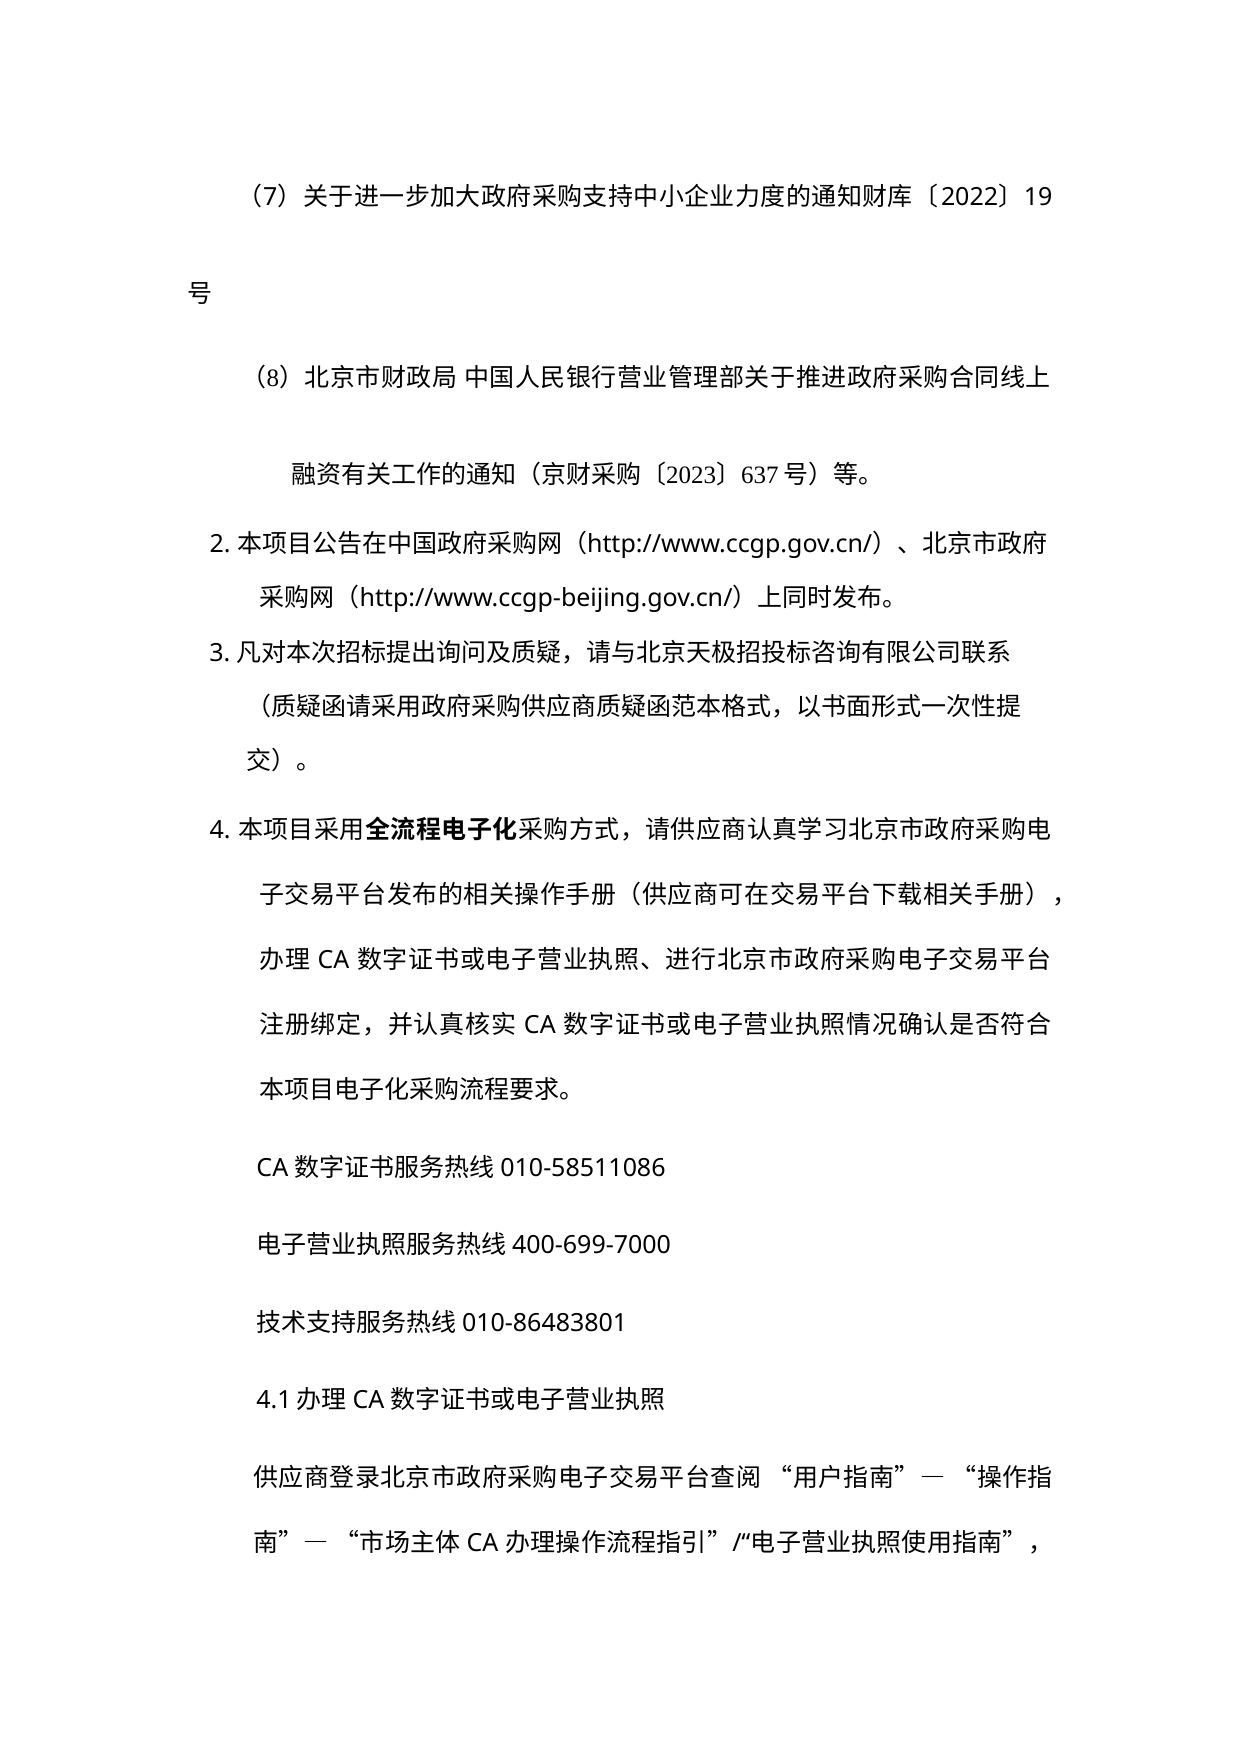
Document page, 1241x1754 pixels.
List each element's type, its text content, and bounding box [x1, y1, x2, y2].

text CA 数字证书服务热线 010-58511086 [231, 1133, 1053, 1198]
text 技术支持服务热线 010-86483801 [231, 1288, 1053, 1353]
text 2. 本项目公告在中国政府采购网（http://www.ccgp.gov.cn/）、北京市政府采购网（http://www.ccgp-beijing.gov.cn/）上同时发布。 [209, 523, 1053, 614]
text （8）北京市财政局 中国人民银行营业管理部关于推进政府采购合同线上融资有关工作的通知（京财采购〔2023〕637号）等。 [241, 343, 1053, 505]
text 4. 本项目采用全流程电子化采购方式，请供应商认真学习北京市政府采购电子交易平台发布的相关操作手册（供应商可在交易平台下载相关手册），办理 CA 数字证书或电子营业执照、进行北京市政府采购电子交易平台注册绑定，并认真核实 CA 数字证书或电子营业执照情况确认是否符合本项目电子化采购流程要求。 [209, 795, 1053, 1120]
text 电子营业执照服务热线 400-699-7000 [231, 1210, 1053, 1275]
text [253, 1443, 1053, 1573]
text （7）关于进一步加大政府采购支持中小企业力度的通知财库〔2022〕19号 [187, 162, 1053, 324]
text 3. 凡对本次招标提出询问及质疑，请与北京天极招投标咨询有限公司联系（质疑函请采用政府采购供应商质疑函范本格式，以书面形式一次性提交）。 [209, 632, 1053, 777]
text 4.1办理 CA 数字证书或电子营业执照 [231, 1365, 1053, 1430]
